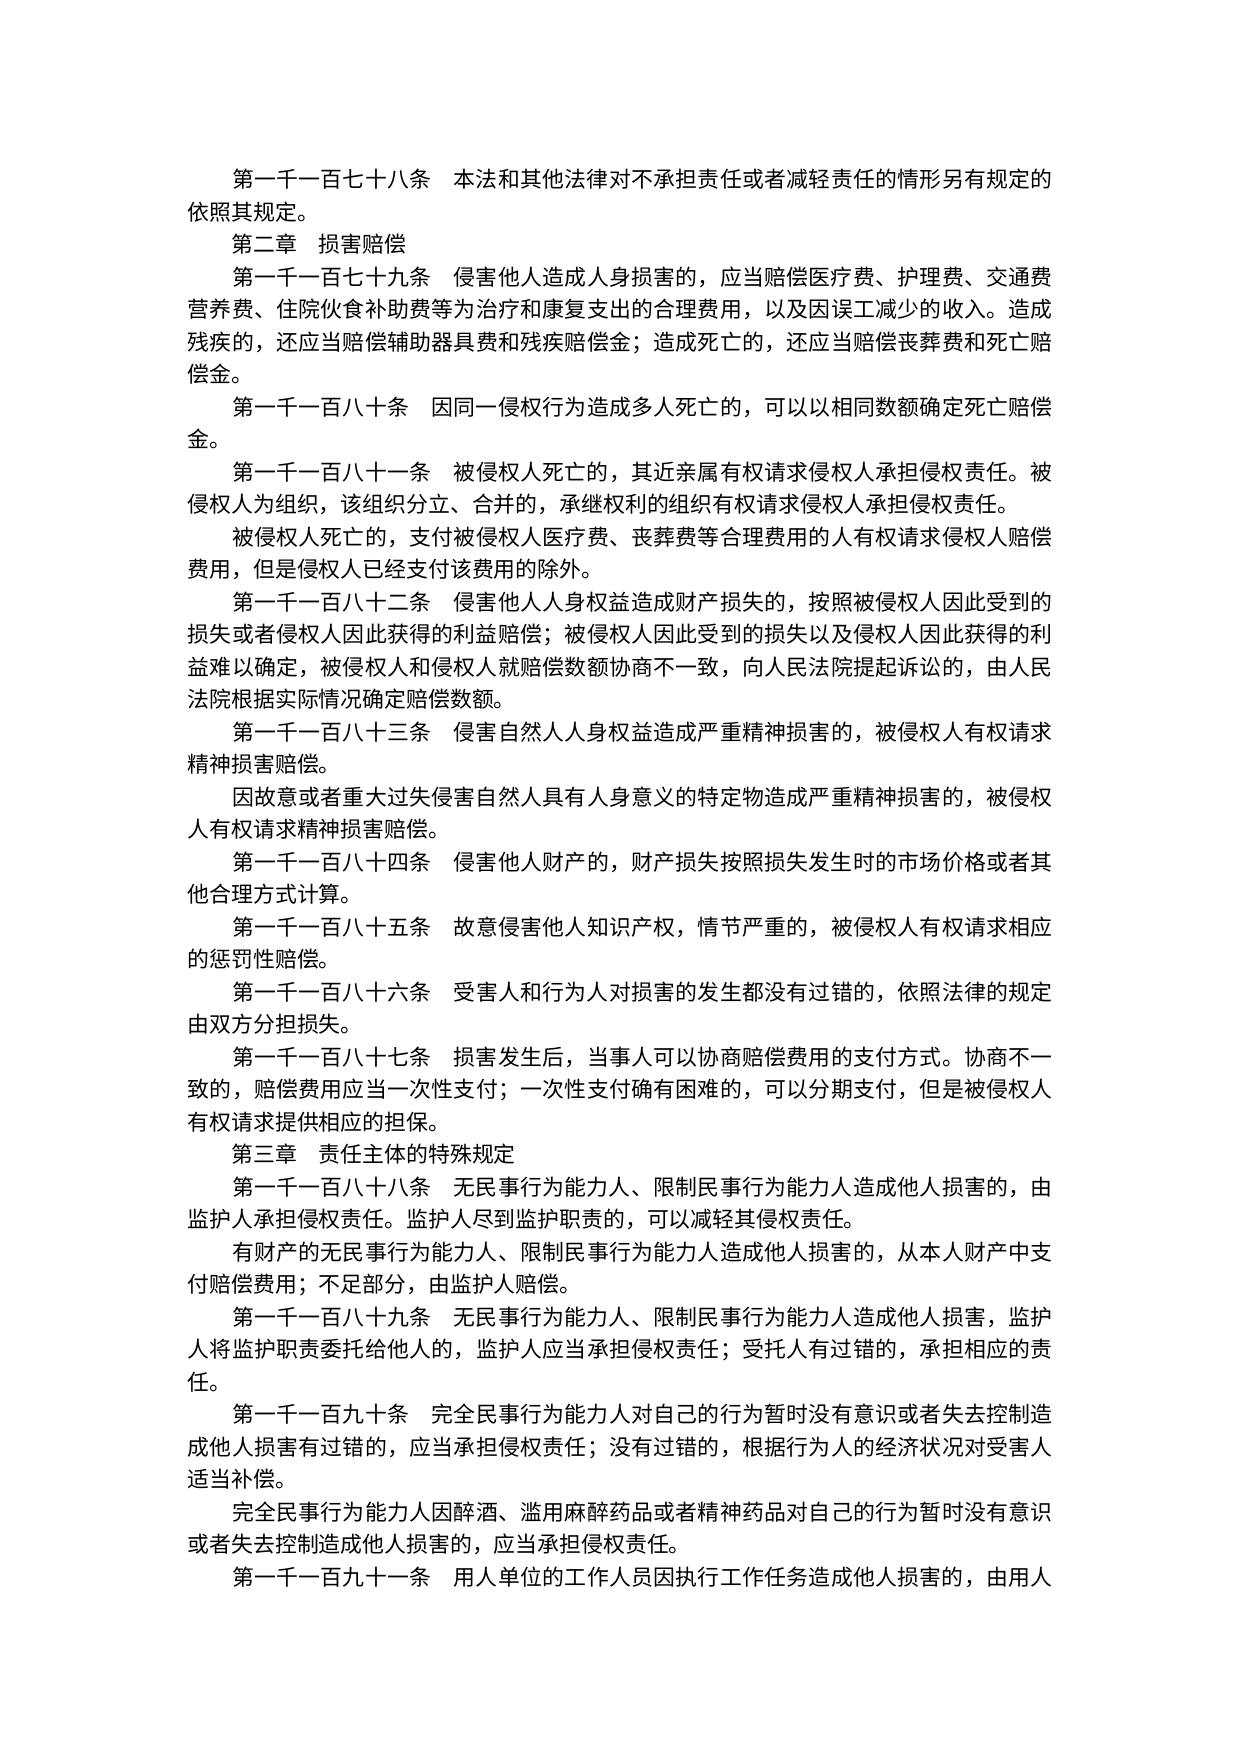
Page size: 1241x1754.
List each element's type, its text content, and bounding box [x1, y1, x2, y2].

text 第一千一百八十四条 侵害他人财产的，财产损失按照损失发生时的市场价格或者其他合理方式计算。 [187, 844, 1053, 909]
text 被侵权人死亡的，支付被侵权人医疗费、丧葬费等合理费用的人有权请求侵权人赔偿费用，但是侵权人已经支付该费用的除外。 [187, 519, 1053, 584]
text 第一千一百八十二条 侵害他人人身权益造成财产损失的，按照被侵权人因此受到的损失或者侵权人因此获得的利益赔偿；被侵权人因此受到的损失以及侵权人因此获得的利益难以确定，被侵权人和侵权人就赔偿数额协商不一致，向人民法院提起诉讼的，由人民法院根据实际情况确定赔偿数额。 [187, 584, 1053, 714]
text 因故意或者重大过失侵害自然人具有人身意义的特定物造成严重精神损害的，被侵权人有权请求精神损害赔偿。 [187, 779, 1053, 844]
text 第二章 损害赔偿 [187, 227, 1053, 259]
text 第一千一百八十九条 无民事行为能力人、限制民事行为能力人造成他人损害，监护人将监护职责委托给他人的，监护人应当承担侵权责任；受托人有过错的，承担相应的责任。 [187, 1299, 1053, 1397]
text 第一千一百七十八条 本法和其他法律对不承担责任或者减轻责任的情形另有规定的，依照其规定。 [187, 162, 1053, 227]
text 第一千一百八十七条 损害发生后，当事人可以协商赔偿费用的支付方式。协商不一致的，赔偿费用应当一次性支付；一次性支付确有困难的，可以分期支付，但是被侵权人有权请求提供相应的担保。 [187, 1039, 1053, 1137]
text 第一千一百八十五条 故意侵害他人知识产权，情节严重的，被侵权人有权请求相应的惩罚性赔偿。 [187, 909, 1053, 974]
text 有财产的无民事行为能力人、限制民事行为能力人造成他人损害的，从本人财产中支付赔偿费用；不足部分，由监护人赔偿。 [187, 1234, 1053, 1299]
text 第一千一百九十条 完全民事行为能力人对自己的行为暂时没有意识或者失去控制造成他人损害有过错的，应当承担侵权责任；没有过错的，根据行为人的经济状况对受害人适当补偿。 [187, 1397, 1053, 1494]
text 第一千一百七十九条 侵害他人造成人身损害的，应当赔偿医疗费、护理费、交通费、营养费、住院伙食补助费等为治疗和康复支出的合理费用，以及因误工减少的收入。造成残疾的，还应当赔偿辅助器具费和残疾赔偿金；造成死亡的，还应当赔偿丧葬费和死亡赔偿金。 [187, 259, 1053, 389]
text 第三章 责任主体的特殊规定 [187, 1137, 1053, 1169]
text 完全民事行为能力人因醉酒、滥用麻醉药品或者精神药品对自己的行为暂时没有意识或者失去控制造成他人损害的，应当承担侵权责任。 [187, 1494, 1053, 1559]
text 第一千一百八十一条 被侵权人死亡的，其近亲属有权请求侵权人承担侵权责任。被侵权人为组织，该组织分立、合并的，承继权利的组织有权请求侵权人承担侵权责任。 [187, 454, 1053, 519]
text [187, 1559, 1053, 1592]
text 第一千一百八十八条 无民事行为能力人、限制民事行为能力人造成他人损害的，由监护人承担侵权责任。监护人尽到监护职责的，可以减轻其侵权责任。 [187, 1169, 1053, 1234]
text 第一千一百八十六条 受害人和行为人对损害的发生都没有过错的，依照法律的规定由双方分担损失。 [187, 974, 1053, 1039]
text 第一千一百八十条 因同一侵权行为造成多人死亡的，可以以相同数额确定死亡赔偿金。 [187, 389, 1053, 454]
text 第一千一百八十三条 侵害自然人人身权益造成严重精神损害的，被侵权人有权请求精神损害赔偿。 [187, 714, 1053, 779]
